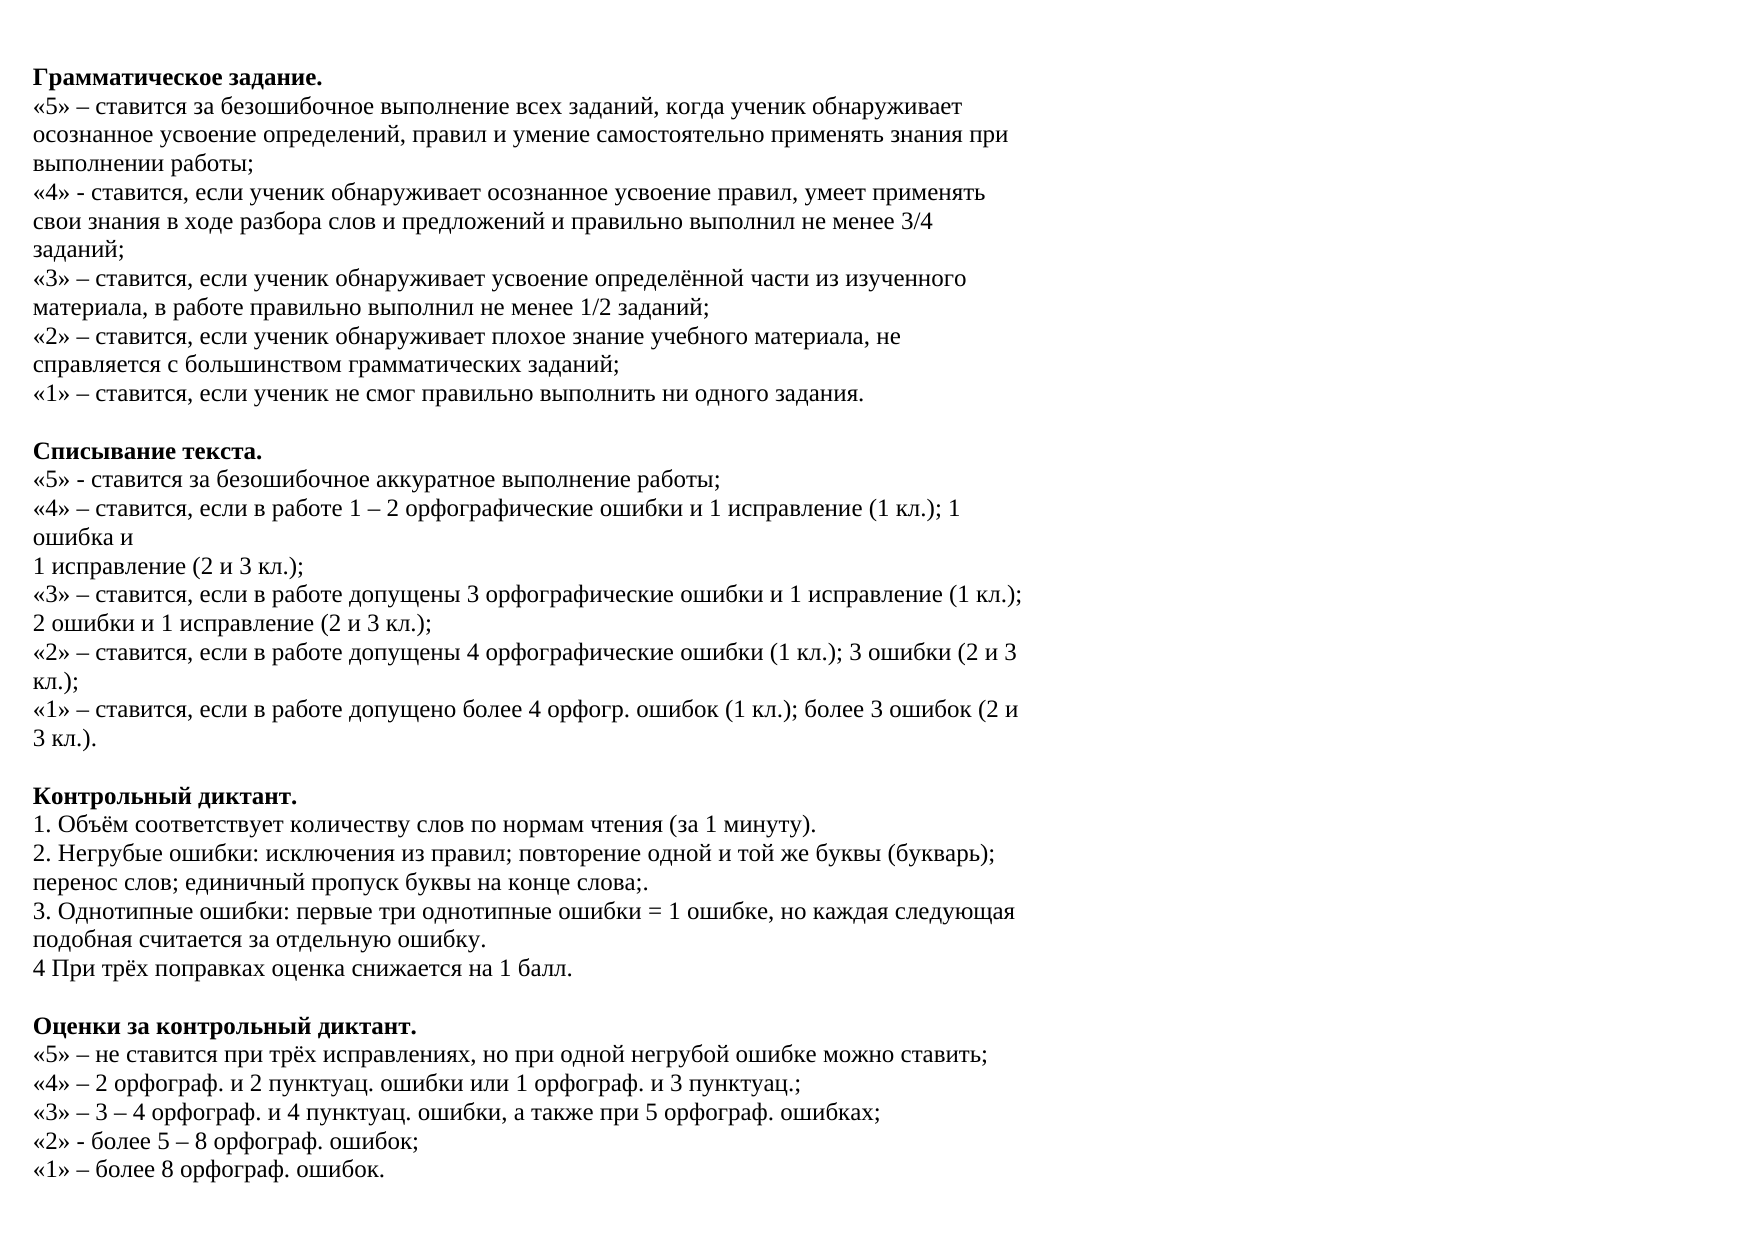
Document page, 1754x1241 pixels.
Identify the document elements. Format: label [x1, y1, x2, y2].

table_header [30, 30, 1033, 1186]
